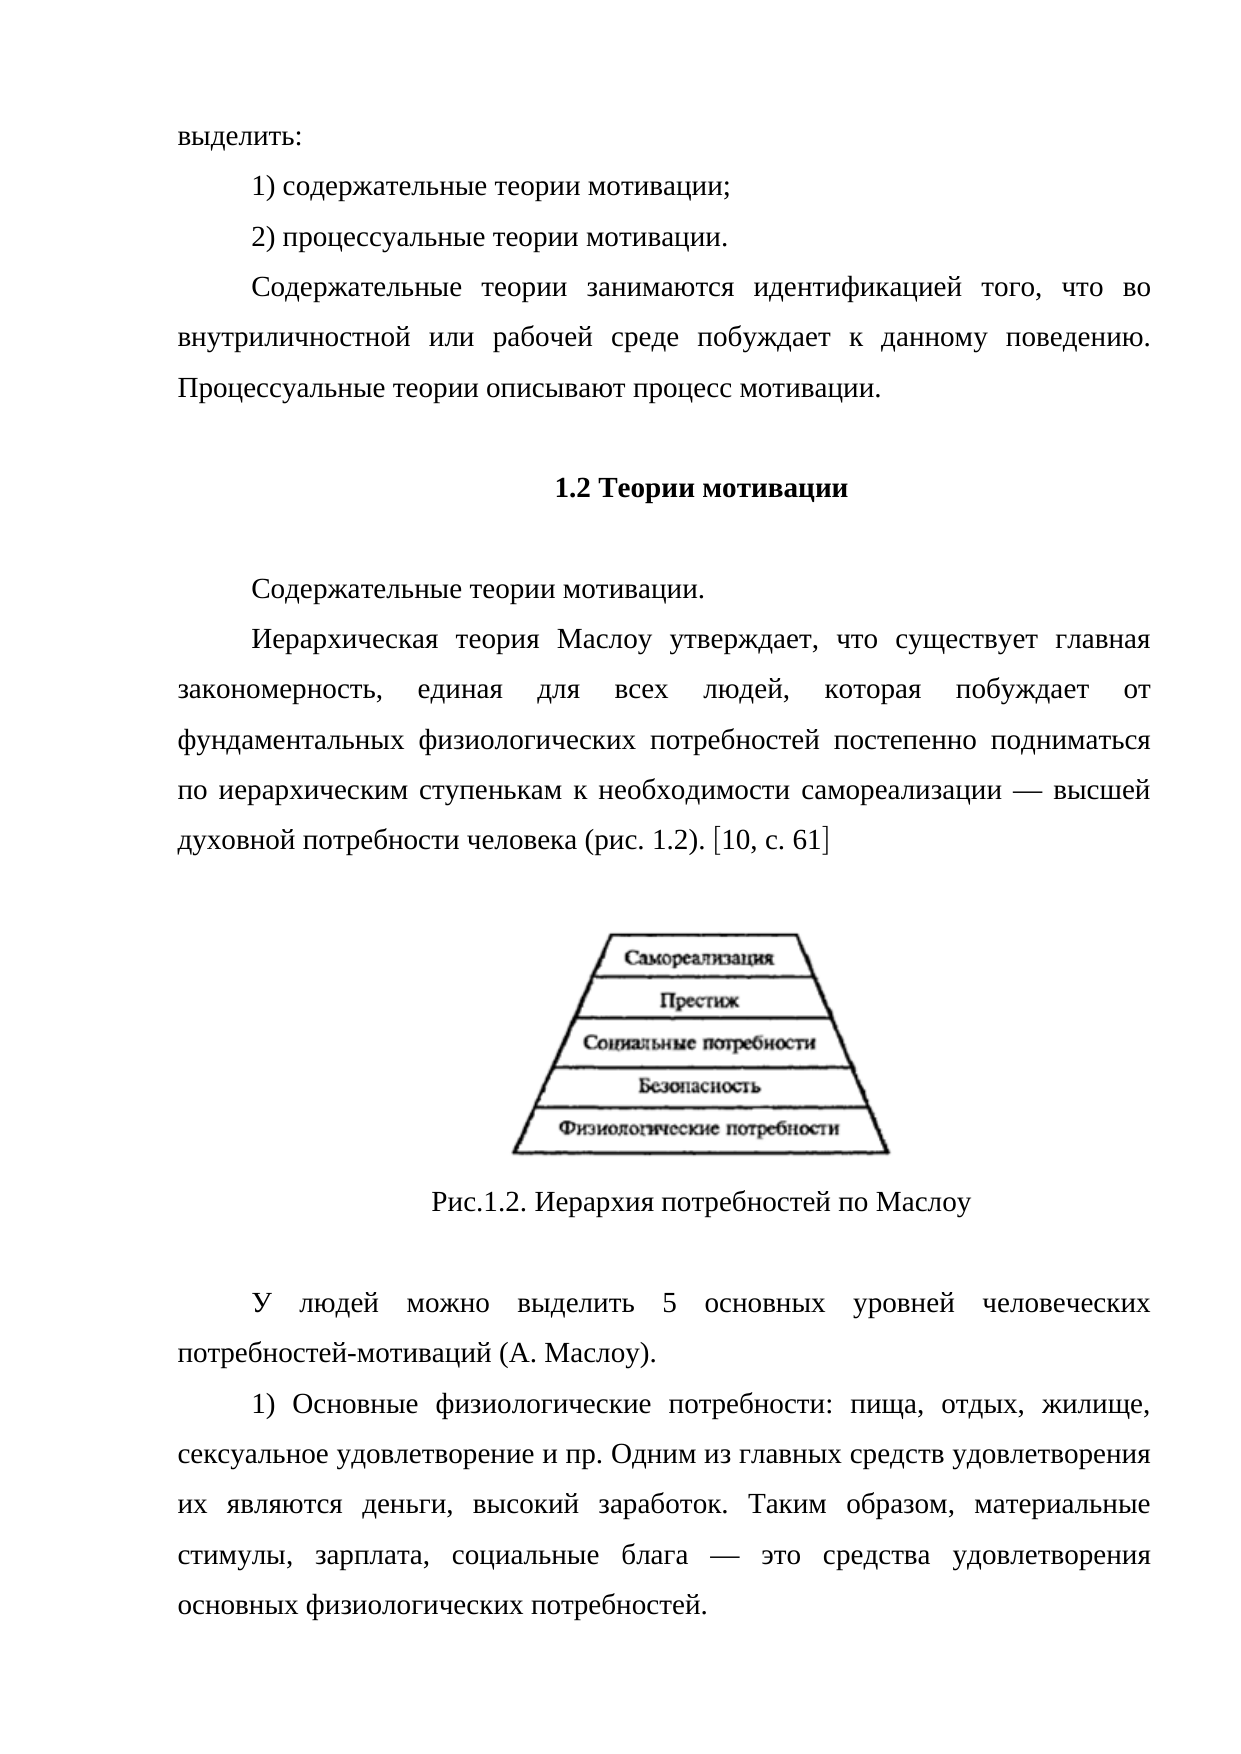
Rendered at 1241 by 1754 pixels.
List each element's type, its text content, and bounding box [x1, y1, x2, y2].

text У людей можно выделить 5 основных уровней человеческих потребностей-мотиваций (А. Маслоу). [177, 1285, 1152, 1369]
text 1) Основные физиологические потребности: пища, отдых, жилище, сексуальное удовлетворение и пр. Одним из главных средств удовлетворения их являются деньги, высокий заработок. Таким образом, материальные стимулы, зарплата, социальные блага — это средства удовлетворения основных физиологических потребностей. [177, 1386, 1152, 1621]
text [177, 118, 1152, 152]
text 2) процессуальные теории мотивации. [177, 219, 1152, 252]
text 1) содержательные теории мотивации; [177, 168, 1152, 202]
text Рис.1.2. Иерархия потребностей по Маслоу [177, 1184, 1152, 1218]
picture [499, 923, 903, 1171]
text Содержательные теории мотивации. [177, 571, 1152, 604]
text Иерархическая теория Маслоу утверждает, что существует главная закономерность, единая для всех людей, которая побуждает от фундаментальных физиологических потребностей постепенно подниматься по иерархическим ступенькам к необходимости самореализации — высшей духовной потребности человека (рис. 1.2). 10, с. 61 [177, 621, 1152, 856]
text Содержательные теории занимаются идентификацией того, что во внутриличностной или рабочей среде побуждает к данному поведению. Процессуальные теории описывают процесс мотивации. [177, 269, 1152, 403]
text 1.2 Теории мотивации [177, 470, 1152, 504]
